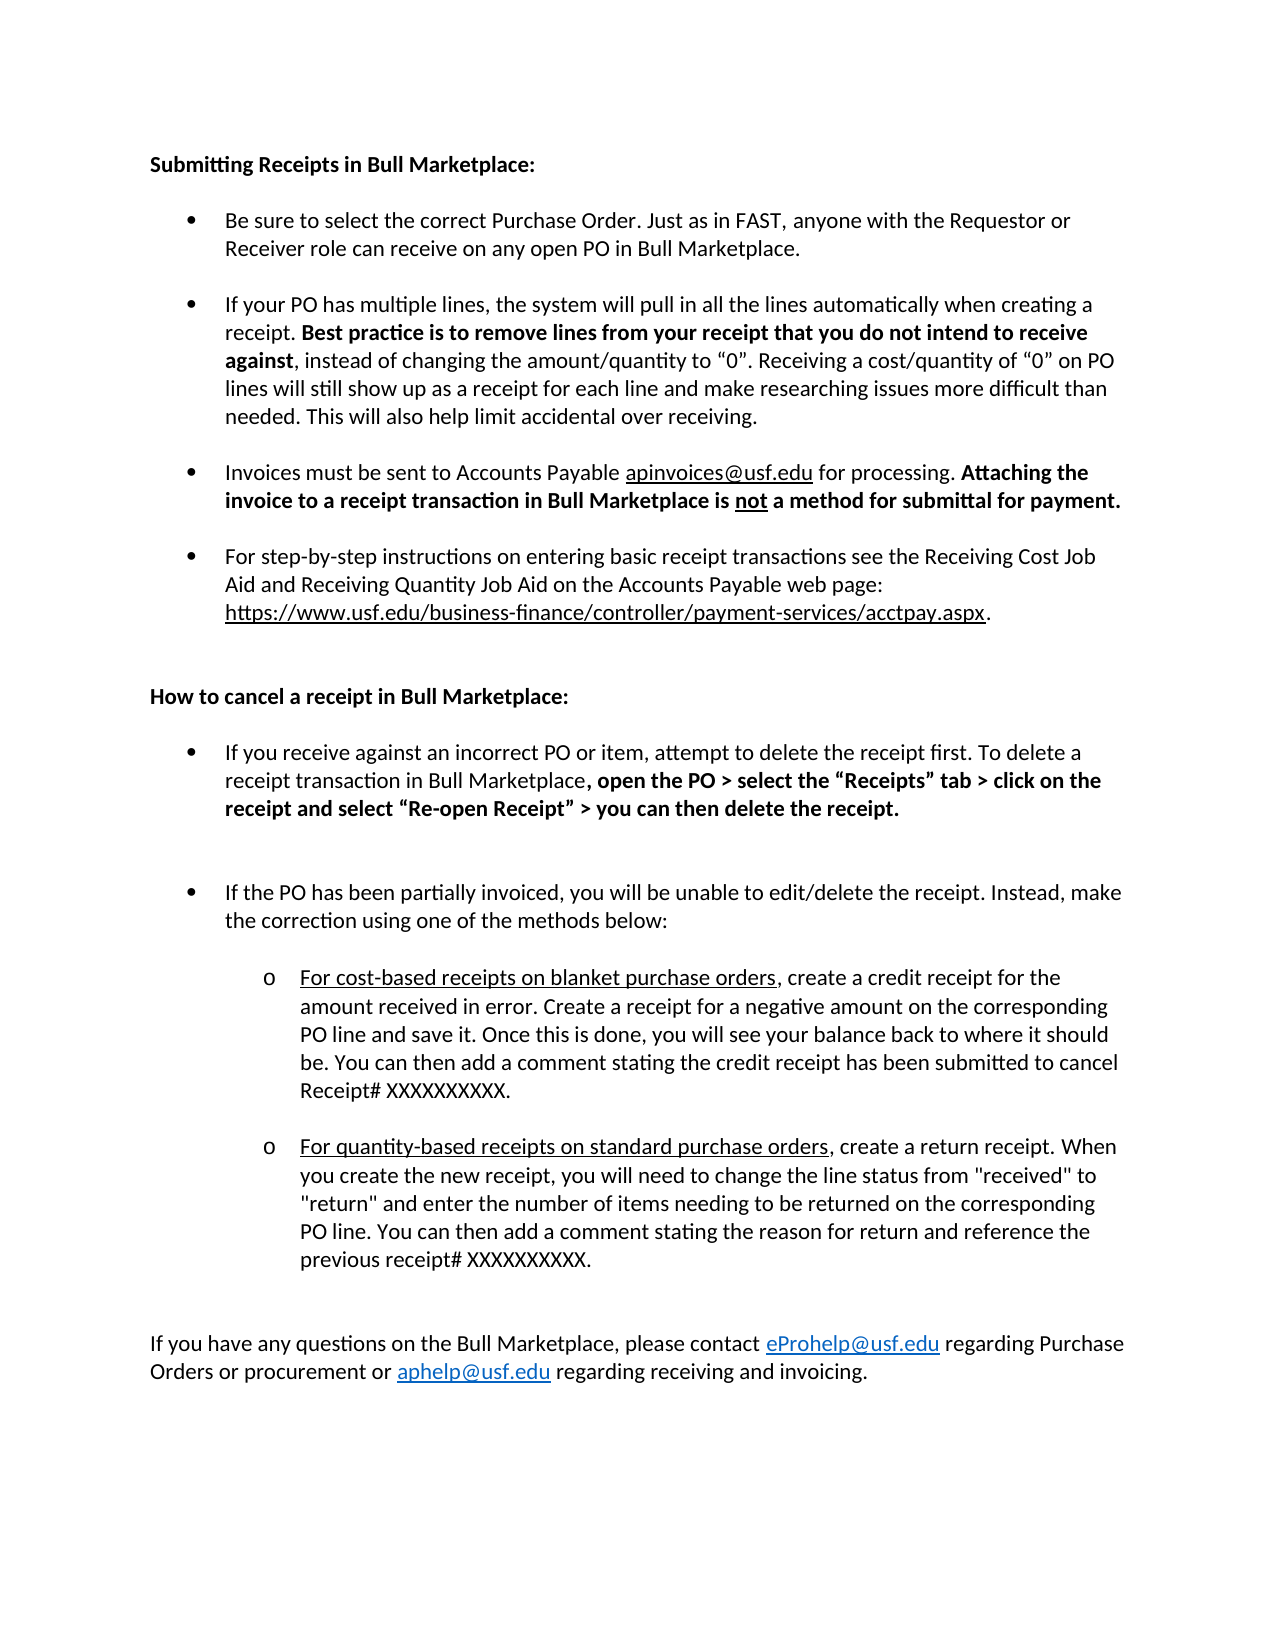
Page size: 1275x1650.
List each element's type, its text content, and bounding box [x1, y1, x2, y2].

list If the PO has been partially invoiced, you will be unable to edit/delete the receipt. Instead, make the correction using one of the methods below: [187, 878, 1125, 934]
list For step-by-step instructions on entering basic receipt transactions see the Receiving Cost Job Aid and Receiving Quantity Job Aid on the Accounts Payable web page: https://www.usf.edu/business-finance/controller/payment-services/acctpay.aspx. [187, 542, 1125, 626]
text Submitting Receipts in Bull Marketplace: [150, 150, 1125, 178]
list If your PO has multiple lines, the system will pull in all the lines automatically when creating a receipt. Best practice is to remove lines from your receipt that you do not intend to receive against, instead of changing the amount/quantity to “0”. Receiving a cost/quantity of “0” on PO lines will still show up as a receipt for each line and make researching issues more difficult than needed. This will also help limit accidental over receiving. [187, 290, 1125, 430]
list For quantity-based receipts on standard purchase orders, create a return receipt. When you create the new receipt, you will need to change the line status from "received" to "return" and enter the number of items needing to be returned on the corresponding PO line. You can then add a comment stating the reason for return and reference the previous receipt# XXXXXXXXXX. [262, 1132, 1125, 1273]
list If you receive against an incorrect PO or item, attempt to delete the receipt first. To delete a receipt transaction in Bull Marketplace, open the PO > select the “Receipts” tab > click on the receipt and select “Re-open Receipt” > you can then delete the receipt. [187, 738, 1125, 822]
text If you have any questions on the Bull Marketplace, please contact eProhelp@usf.edu regarding Purchase Orders or procurement or aphelp@usf.edu regarding receiving and invoicing. [150, 1329, 1125, 1385]
list Invoices must be sent to Accounts Payable apinvoices@usf.edu for processing. Attaching the invoice to a receipt transaction in Bull Marketplace is not a method for submittal for payment. [187, 458, 1125, 514]
text How to cancel a receipt in Bull Marketplace: [150, 682, 1125, 710]
list Be sure to select the correct Purchase Order. Just as in FAST, anyone with the Requestor or Receiver role can receive on any open PO in Bull Marketplace. [187, 206, 1125, 262]
list For cost-based receipts on blanket purchase orders, create a credit receipt for the amount received in error. Create a receipt for a negative amount on the corresponding PO line and save it. Once this is done, you will see your balance back to where it should be. You can then add a comment stating the credit receipt has been submitted to cancel Receipt# XXXXXXXXXX. [262, 963, 1125, 1104]
